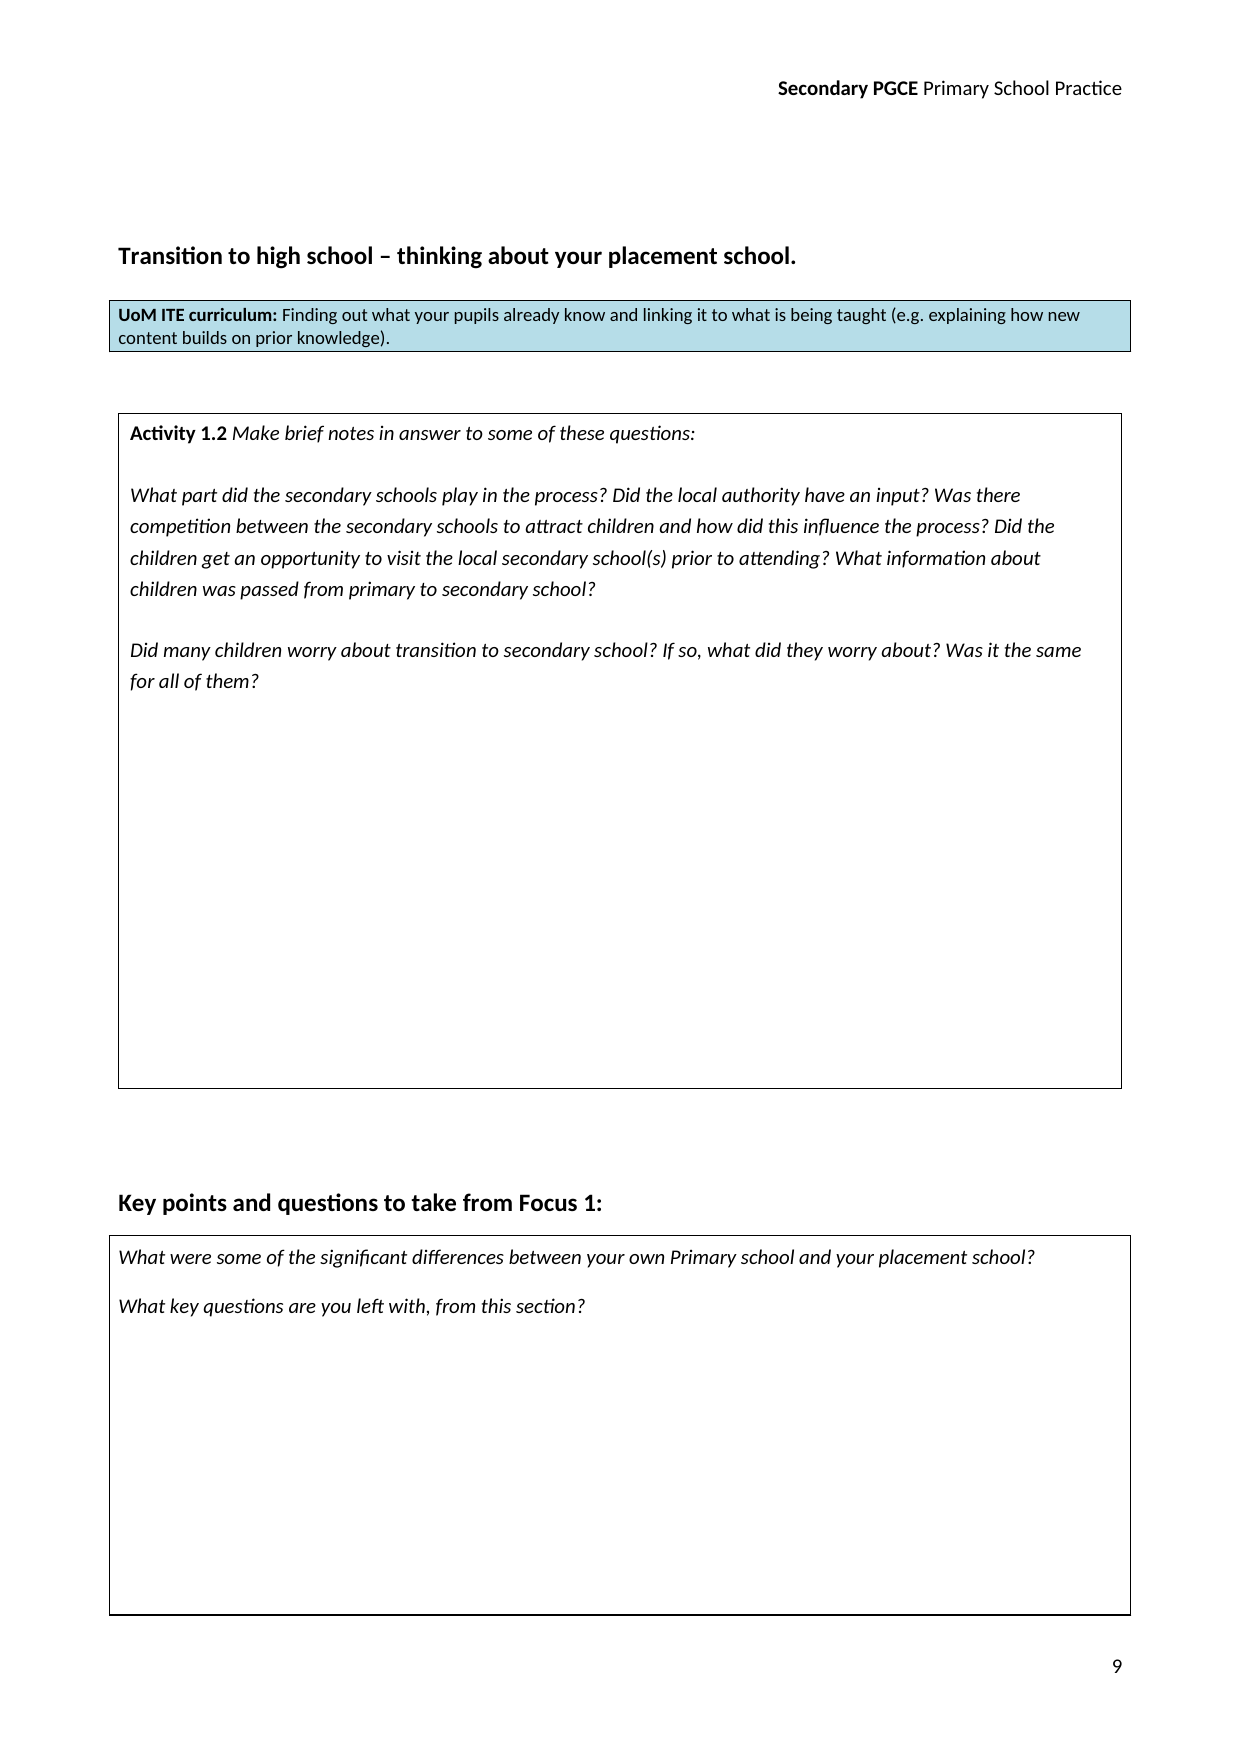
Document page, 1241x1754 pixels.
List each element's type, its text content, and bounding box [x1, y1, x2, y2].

text What were some of the significant differences between your own Primary school and your placement school? [110, 1236, 1130, 1270]
text UoM ITE curriculum: Finding out what your pupils already know and linking it to what is being taught (e.g. explaining how new content builds on prior knowledge). [110, 301, 1130, 351]
text Key points and questions to take from Focus 1: [118, 1186, 1122, 1218]
text What key questions are you left with, from this section? [110, 1284, 1130, 1319]
text Transition to high school – thinking about your placement school. [118, 239, 1122, 271]
table_header Activity 1.2 Make brief notes in answer to some of these questions: What part did the secondary schools play in the process? Did the local authority have an input? Was there competition between the secondary schools to attract children and how did this influence the process? Did the children get an opportunity to visit the local secondary school(s) prior to attending? What information about children was passed from primary to secondary school? Did many children worry about transition to secondary school? If so, what did they worry about? Was it the same for all of them? [119, 414, 1121, 1087]
